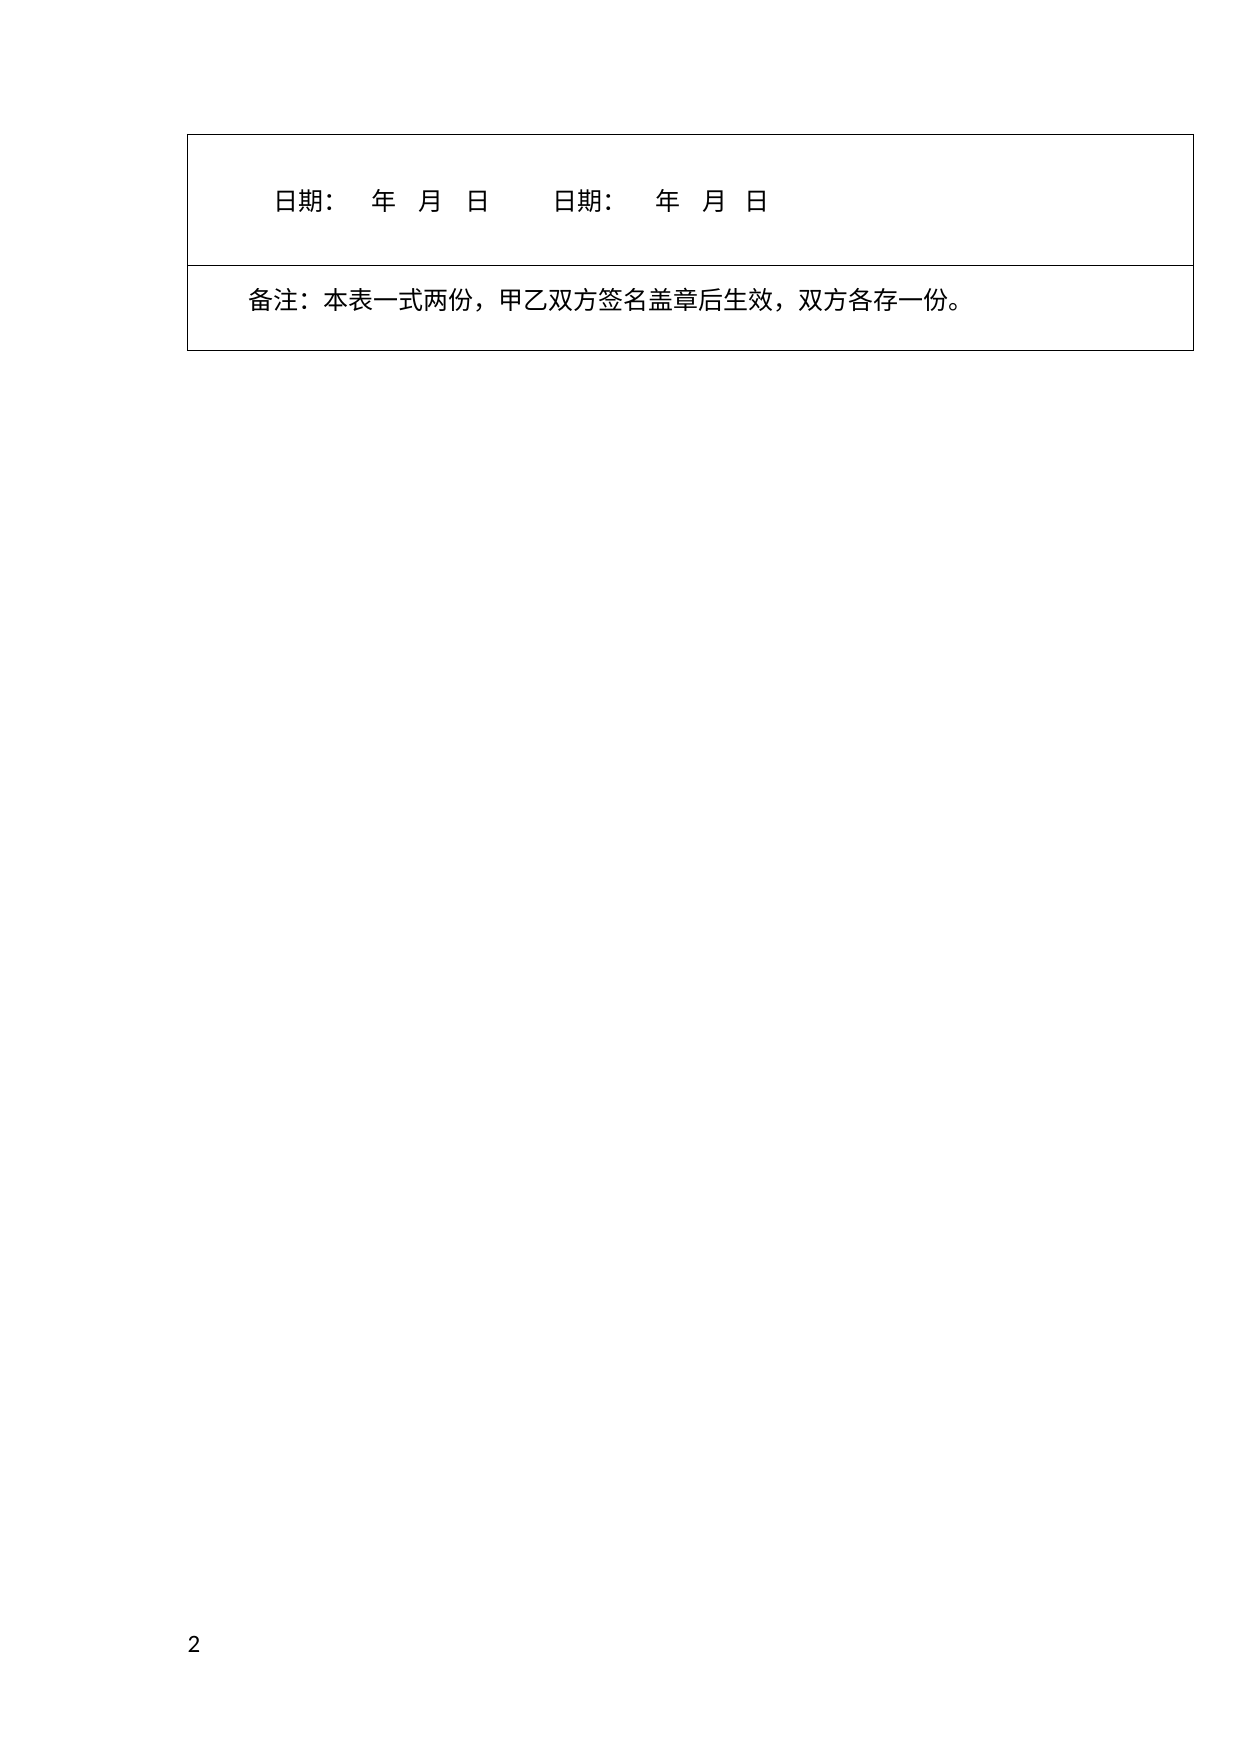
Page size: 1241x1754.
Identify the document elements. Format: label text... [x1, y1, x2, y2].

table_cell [188, 135, 1193, 265]
table_cell 备注：本表一式两份，甲乙双方签名盖章后生效，双方各存一份。 [188, 266, 1193, 350]
